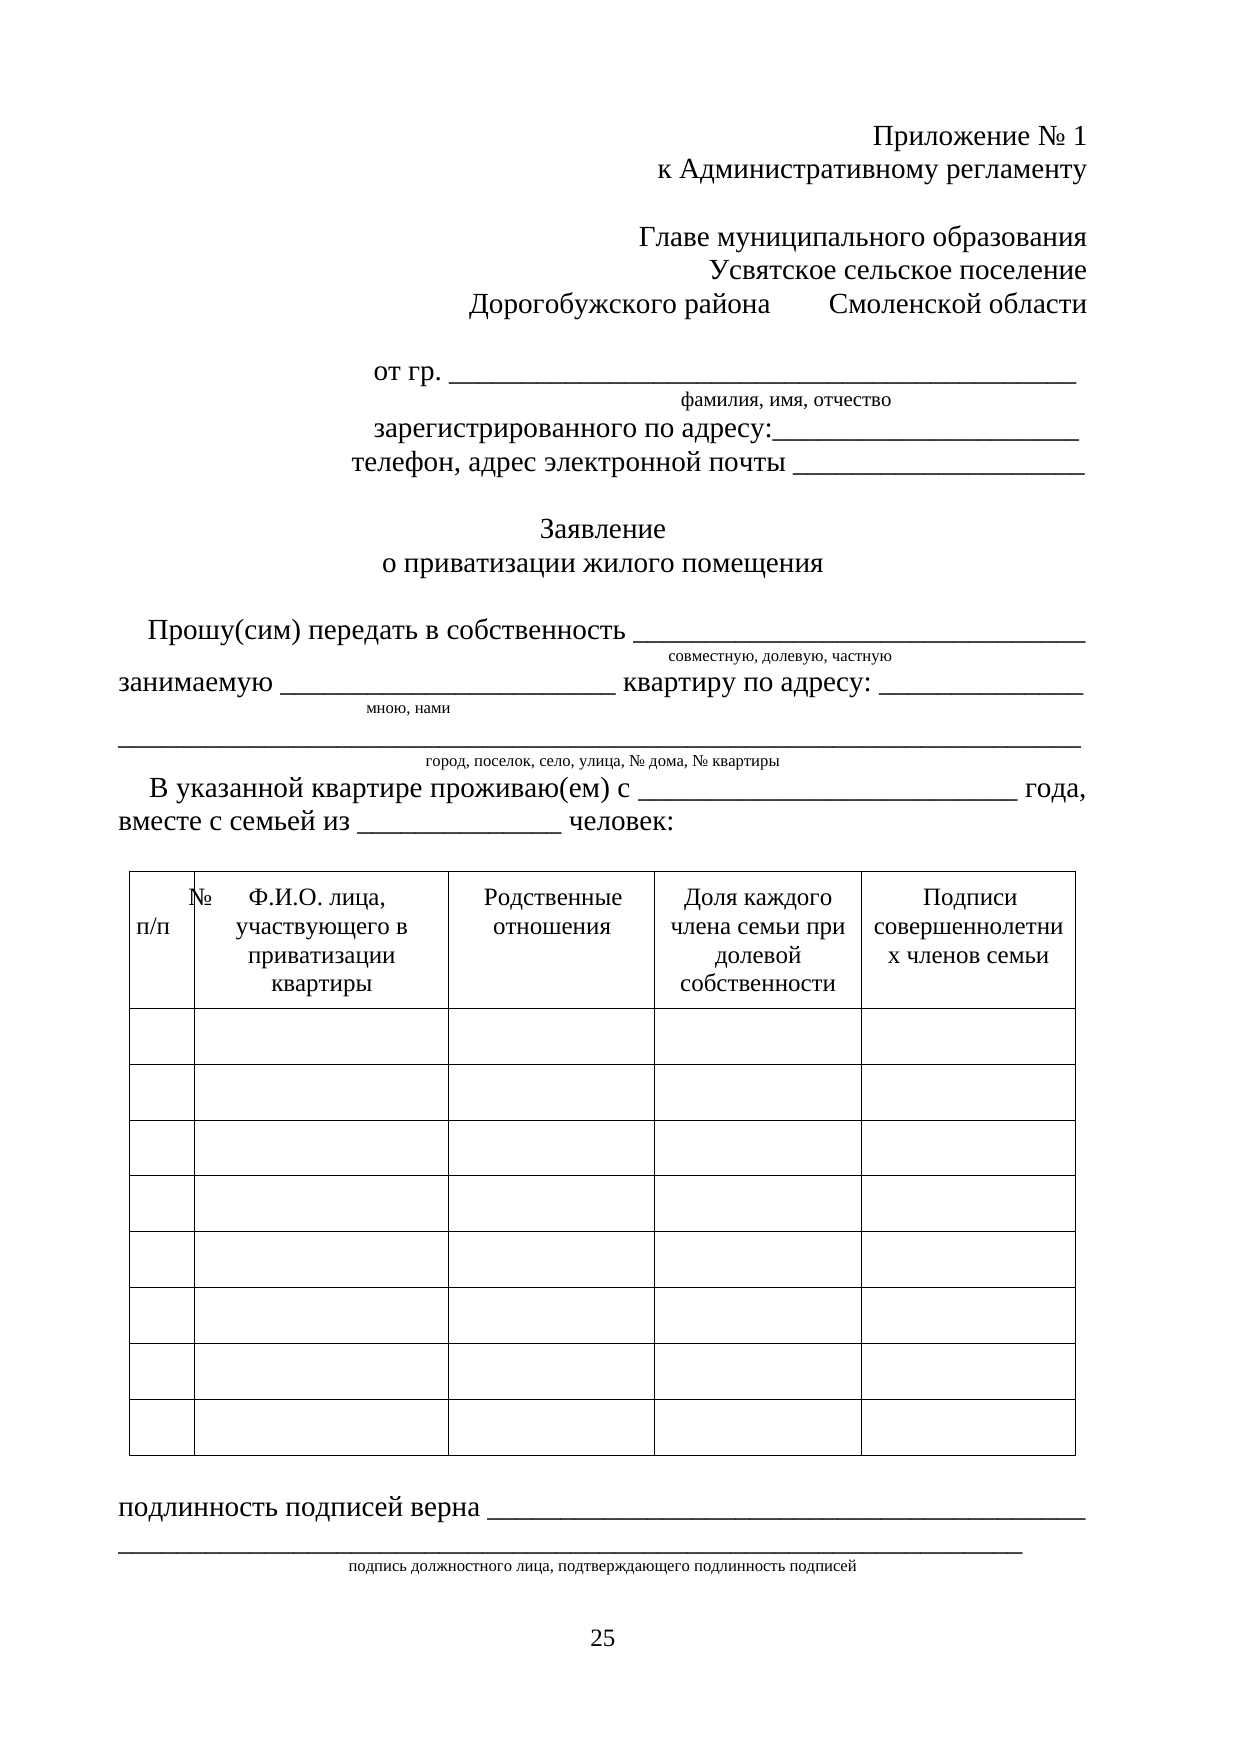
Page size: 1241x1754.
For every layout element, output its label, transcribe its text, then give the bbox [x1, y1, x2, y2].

table_cell [449, 1009, 654, 1064]
table_header № п/п [130, 872, 194, 1008]
text подпись должностного лица, подтверждающего подлинность подписей [118, 1556, 1087, 1575]
table_cell [655, 1176, 861, 1231]
table_cell [862, 1344, 1075, 1399]
table_cell [195, 1121, 448, 1175]
table_cell [195, 1344, 448, 1399]
text Прошу(сим) передать в собственность _______________________________ [118, 612, 1087, 645]
table_cell [130, 1176, 194, 1231]
table_cell [449, 1065, 654, 1119]
text город, поселок, село, улица, № дома, № квартиры [118, 751, 1087, 770]
table_cell [862, 1009, 1075, 1064]
text Дорогобужского района Смоленской области [118, 286, 1087, 319]
text от гр. ___________________________________________ [118, 353, 1087, 386]
table_cell [195, 1176, 448, 1231]
text Главе муниципального образования [118, 219, 1087, 252]
text В указанной квартире проживаю(ем) с __________________________ года, вместе с семьей из ______________ человек: [118, 770, 1087, 837]
text о приватизации жилого помещения [118, 545, 1087, 578]
table_cell [655, 1288, 861, 1343]
table_cell [130, 1232, 194, 1287]
text Усвятское сельское поселение [118, 252, 1087, 286]
text ______________________________________________________________ [118, 1523, 1087, 1556]
table_cell [449, 1288, 654, 1343]
table_cell [862, 1121, 1075, 1175]
table_cell [655, 1232, 861, 1287]
text подлинность подписей верна _________________________________________ [118, 1489, 1087, 1523]
table_cell [449, 1400, 654, 1454]
text мною, нами [118, 698, 1087, 717]
text фамилия, имя, отчество [118, 386, 1087, 411]
table_cell [195, 1232, 448, 1287]
table_cell [195, 1288, 448, 1343]
table_cell [130, 1065, 194, 1119]
text __________________________________________________________________ [118, 717, 1087, 751]
table_cell [862, 1232, 1075, 1287]
table_cell [862, 1288, 1075, 1343]
table_cell [449, 1176, 654, 1231]
table_cell [449, 1344, 654, 1399]
table_cell [130, 1121, 194, 1175]
table_cell [130, 1400, 194, 1454]
table_cell [130, 1344, 194, 1399]
text телефон, адрес электронной почты ____________________ [118, 444, 1087, 478]
table_cell [449, 1121, 654, 1175]
table_cell [130, 1288, 194, 1343]
text к Административному регламенту [118, 152, 1087, 185]
table_header Ф.И.О. лица, участвующего в приватизации квартиры [195, 872, 448, 1008]
table_header Подписи совершеннолетних членов семьи [862, 872, 1075, 1008]
text занимаемую _______________________ квартиру по адресу: ______________ [118, 664, 1087, 698]
text Заявление [118, 511, 1087, 545]
table_cell [195, 1400, 448, 1454]
table_cell [862, 1176, 1075, 1231]
table_header Доля каждого члена семьи при долевой собственности [655, 872, 861, 1008]
table_header Родственные отношения [449, 872, 654, 1008]
table_cell [449, 1232, 654, 1287]
text Приложение № 1 [118, 118, 1087, 152]
table_cell [195, 1065, 448, 1119]
table_cell [655, 1009, 861, 1064]
table_cell [862, 1065, 1075, 1119]
table_cell [195, 1009, 448, 1064]
text зарегистрированного по адресу:_____________________ [118, 411, 1087, 444]
table_cell [655, 1344, 861, 1399]
table_cell [655, 1065, 861, 1119]
table_cell [862, 1400, 1075, 1454]
text совместную, долевую, частную [118, 645, 1087, 664]
table_cell [130, 1009, 194, 1064]
table_cell [655, 1400, 861, 1454]
table_cell [655, 1121, 861, 1175]
